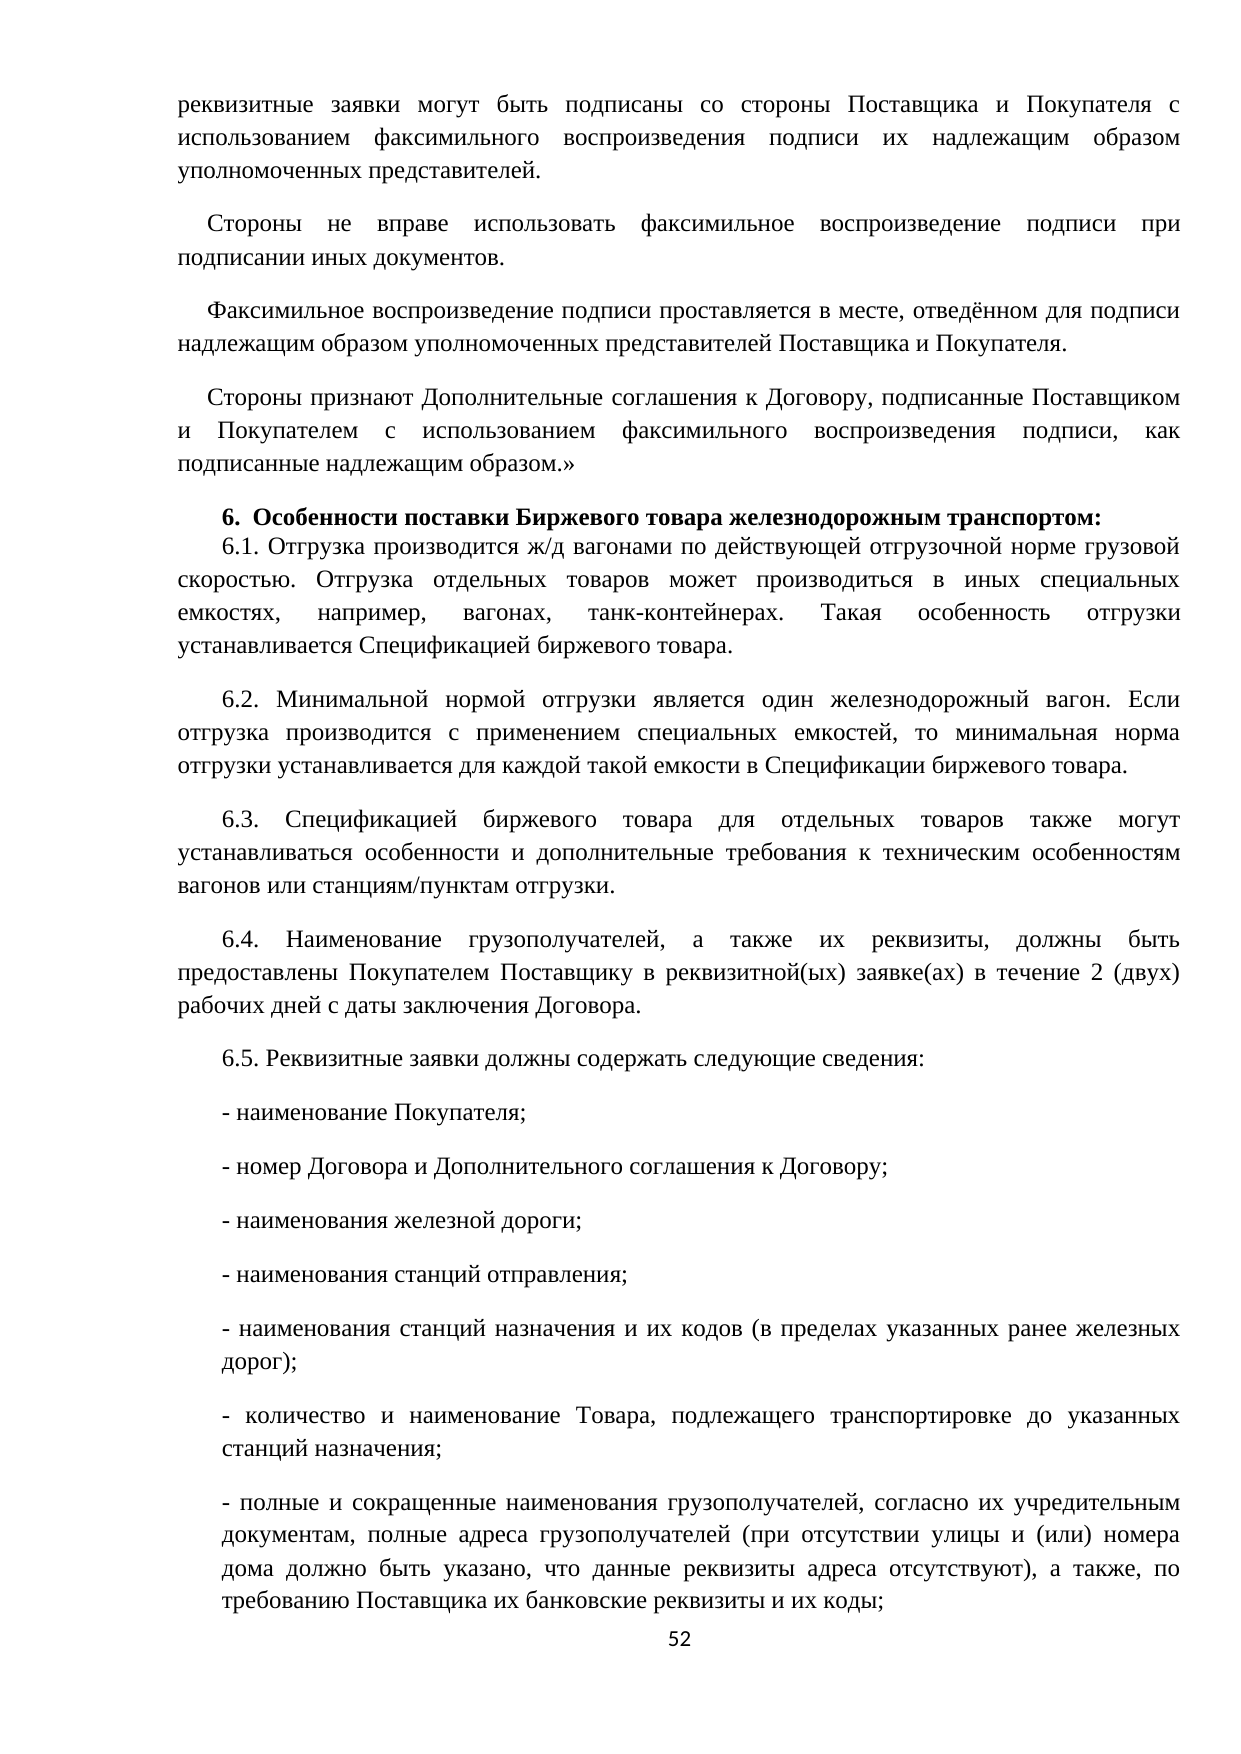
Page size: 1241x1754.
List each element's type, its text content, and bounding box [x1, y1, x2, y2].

text - наименования станций назначения и их кодов (в пределах указанных ранее железных дорог); [222, 1313, 1181, 1374]
text 6.1. Отгрузка производится ж/д вагонами по действующей отгрузочной норме грузовой скоростью. Отгрузка отдельных товаров может производиться в иных специальных емкостях, например, вагонах, танк-контейнерах. Такая особенность отгрузки устанавливается Спецификацией биржевого товара. [177, 531, 1181, 659]
text - номер Договора и Дополнительного соглашения к Договору; [222, 1151, 1181, 1180]
text - полные и сокращенные наименования грузополучателей, согласно их учредительным документам, полные адреса грузополучателей (при отсутствии улицы и (или) номера дома должно быть указано, что данные реквизиты адреса отсутствуют), а также, по требованию Поставщика их банковские реквизиты и их коды; [222, 1487, 1181, 1614]
text 6.3. Спецификацией биржевого товара для отдельных товаров также могут устанавливаться особенности и дополнительные требования к техническим особенностям вагонов или станциям/пунктам отгрузки. [177, 804, 1181, 898]
text 6.4. Наименование грузополучателей, а также их реквизиты, должны быть предоставлены Покупателем Поставщику в реквизитной(ых) заявке(ах) в течение 2 (двух) рабочих дней с даты заключения Договора. [177, 924, 1181, 1018]
text - наименование Покупателя; [222, 1097, 1181, 1126]
text - наименования железной дороги; [222, 1205, 1181, 1234]
text - количество и наименование Товара, подлежащего транспортировке до указанных станций назначения; [222, 1400, 1181, 1461]
text Факсимильное воспроизведение подписи проставляется в месте, отведённом для подписи надлежащим образом уполномоченных представителей Поставщика и Покупателя. [177, 295, 1181, 357]
text 6.5. Реквизитные заявки должны содержать следующие сведения: [177, 1043, 1181, 1072]
text - наименования станций отправления; [222, 1259, 1181, 1288]
list Особенности поставки Биржевого товара железнодорожным транспортом: [177, 502, 1181, 531]
text Стороны не вправе использовать факсимильное воспроизведение подписи при подписании иных документов. [177, 208, 1181, 270]
text 6.2. Минимальной нормой отгрузки является один железнодорожный вагон. Если отгрузка производится с применением специальных емкостей, то минимальная норма отгрузки устанавливается для каждой такой емкости в Спецификации биржевого товара. [177, 684, 1181, 779]
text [177, 89, 1181, 183]
text Стороны признают Дополнительные соглашения к Договору, подписанные Поставщиком и Покупателем с использованием факсимильного воспроизведения подписи, как подписанные надлежащим образом.» [177, 382, 1181, 477]
